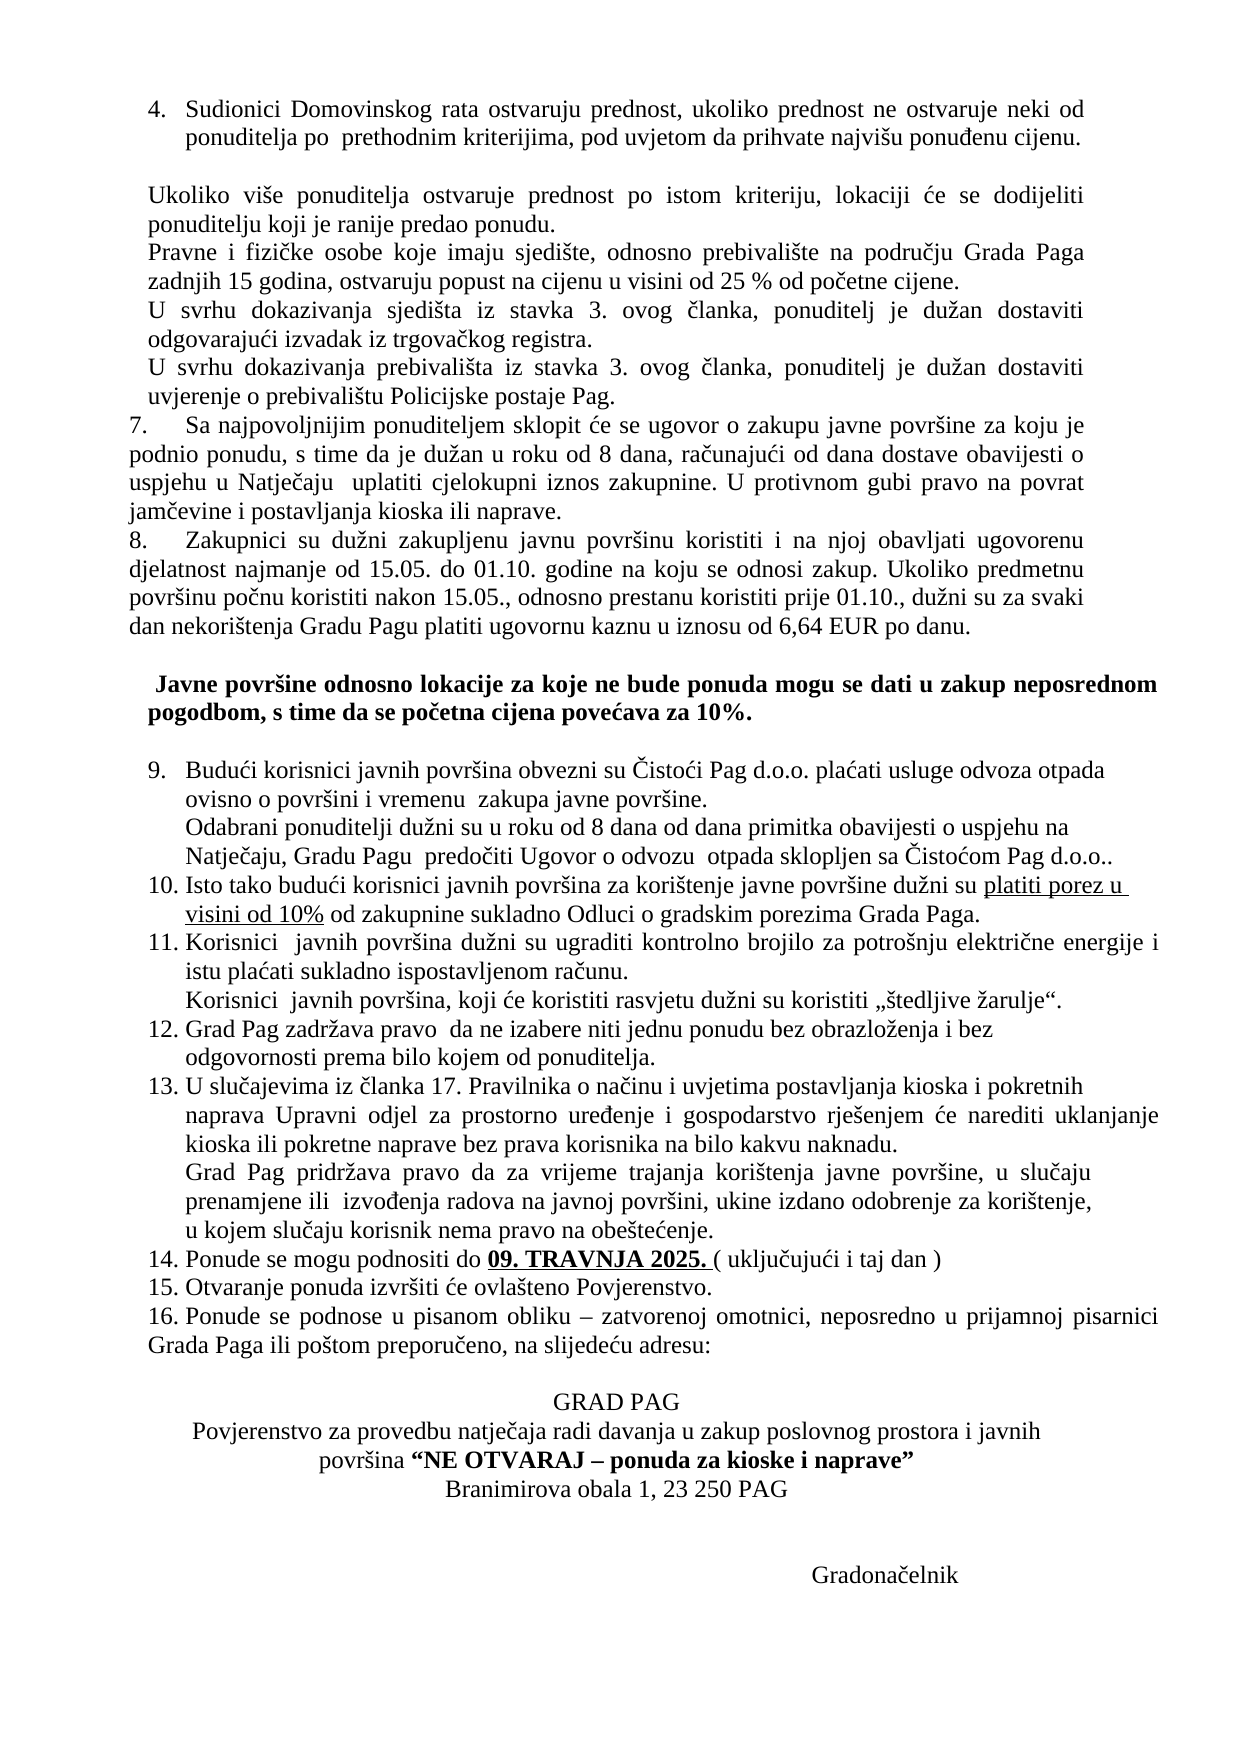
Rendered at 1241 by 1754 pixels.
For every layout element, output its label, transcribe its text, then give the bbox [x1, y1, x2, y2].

list Ponude se podnose u pisanom obliku – zatvorenoj omotnici, neposredno u prijamnoj pisarnici Grada Paga ili poštom preporučeno, na slijedeću adresu: [148, 1301, 1160, 1359]
text Natječaju, Gradu Pagu predočiti Ugovor o odvozu otpada sklopljen sa Čistoćom Pag d.o.o.. [148, 841, 1160, 870]
list Otvaranje ponuda izvršiti će ovlašteno Povjerenstvo. [148, 1272, 1160, 1301]
text U svrhu dokazivanja prebivališta iz stavka 3. ovog članka, ponuditelj je dužan dostaviti uvjerenje o prebivalištu Policijske postaje Pag. [148, 352, 1085, 410]
text Povjerenstvo za provedbu natječaja radi davanja u zakup poslovnog prostora i javnih površina “NE OTVARAJ – ponuda za kioske i naprave” [148, 1416, 1085, 1474]
text Korisnici javnih površina, koji će koristiti rasvjetu dužni su koristiti „štedljive žarulje“. [148, 985, 1160, 1014]
list Sudionici Domovinskog rata ostvaruju prednost, ukoliko prednost ne ostvaruje neki od ponuditelja po prethodnim kriterijima, pod uvjetom da prihvate najvišu ponuđenu cijenu. [148, 94, 1085, 151]
text Javne površine odnosno lokacije za koje ne bude ponuda mogu se dati u zakup neposrednom pogodbom, s time da se početna cijena povećava za 10%. [148, 669, 1160, 726]
text Ukoliko više ponuditelja ostvaruje prednost po istom kriteriju, lokaciji će se dodijeliti ponuditelju koji je ranije predao ponudu. [148, 180, 1085, 237]
list U slučajevima iz članka 17. Pravilnika o načinu i uvjetima postavljanja kioska i pokretnih [148, 1071, 1160, 1100]
text naprava Upravni odjel za prostorno uređenje i gospodarstvo rješenjem će narediti uklanjanje kioska ili pokretne naprave bez prava korisnika na bilo kakvu naknadu. [185, 1100, 1160, 1157]
list Isto tako budući korisnici javnih površina za korištenje javne površine dužni su platiti porez u [148, 870, 1160, 899]
text visini od 10% od zakupnine sukladno Odluci o gradskim porezima Grada Paga. [148, 899, 1160, 927]
text Odabrani ponuditelji dužni su u roku od 8 dana od dana primitka obavijesti o uspjehu na [148, 812, 1160, 841]
list Sa najpovoljnijim ponuditeljem sklopit će se ugovor o zakupu javne površine za koju je podnio ponudu, s time da je dužan u roku od 8 dana, računajući od dana dostave obavijesti o uspjehu u Natječaju uplatiti cjelokupni iznos zakupnine. U protivnom gubi pravo na povrat jamčevine i postavljanja kioska ili naprave. [129, 410, 1085, 525]
list Ponude se mogu podnositi do 09. TRAVNJA 2025. ( uključujući i taj dan ) [148, 1244, 1160, 1272]
text Gradonačelnik [811, 1560, 1160, 1589]
list Budući korisnici javnih površina obvezni su Čistoći Pag d.o.o. plaćati usluge odvoza otpada [148, 755, 1160, 784]
list Korisnici javnih površina dužni su ugraditi kontrolno brojilo za potrošnju električne energije i istu plaćati sukladno ispostavljenom računu. [148, 927, 1160, 985]
text odgovornosti prema bilo kojem od ponuditelja. [148, 1042, 1160, 1071]
text Grad Pag pridržava pravo da za vrijeme trajanja korištenja javne površine, u slučaju prenamjene ili izvođenja radova na javnoj površini, ukine izdano odobrenje za korištenje, u kojem slučaju korisnik nema pravo na obeštećenje. [185, 1157, 1093, 1244]
list Zakupnici su dužni zakupljenu javnu površinu koristiti i na njoj obavljati ugovorenu djelatnost najmanje od 15.05. do 01.10. godine na koju se odnosi zakup. Ukoliko predmetnu površinu počnu koristiti nakon 15.05., odnosno prestanu koristiti prije 01.10., dužni su za svaki dan nekorištenja Gradu Pagu platiti ugovornu kaznu u iznosu od 6,64 EUR po danu. [129, 525, 1085, 640]
text GRAD PAG [148, 1387, 1085, 1416]
text ovisno o površini i vremenu zakupa javne površine. [148, 784, 1160, 812]
list Grad Pag zadržava pravo da ne izabere niti jednu ponudu bez obrazloženja i bez [148, 1014, 1160, 1042]
text Pravne i fizičke osobe koje imaju sjedište, odnosno prebivalište na području Grada Paga zadnjih 15 godina, ostvaruju popust na cijenu u visini od 25 % od početne cijene. [148, 237, 1085, 295]
text Branimirova obala 1, 23 250 PAG [148, 1474, 1085, 1502]
text U svrhu dokazivanja sjedišta iz stavka 3. ovog članka, ponuditelj je dužan dostaviti odgovarajući izvadak iz trgovačkog registra. [148, 295, 1085, 352]
